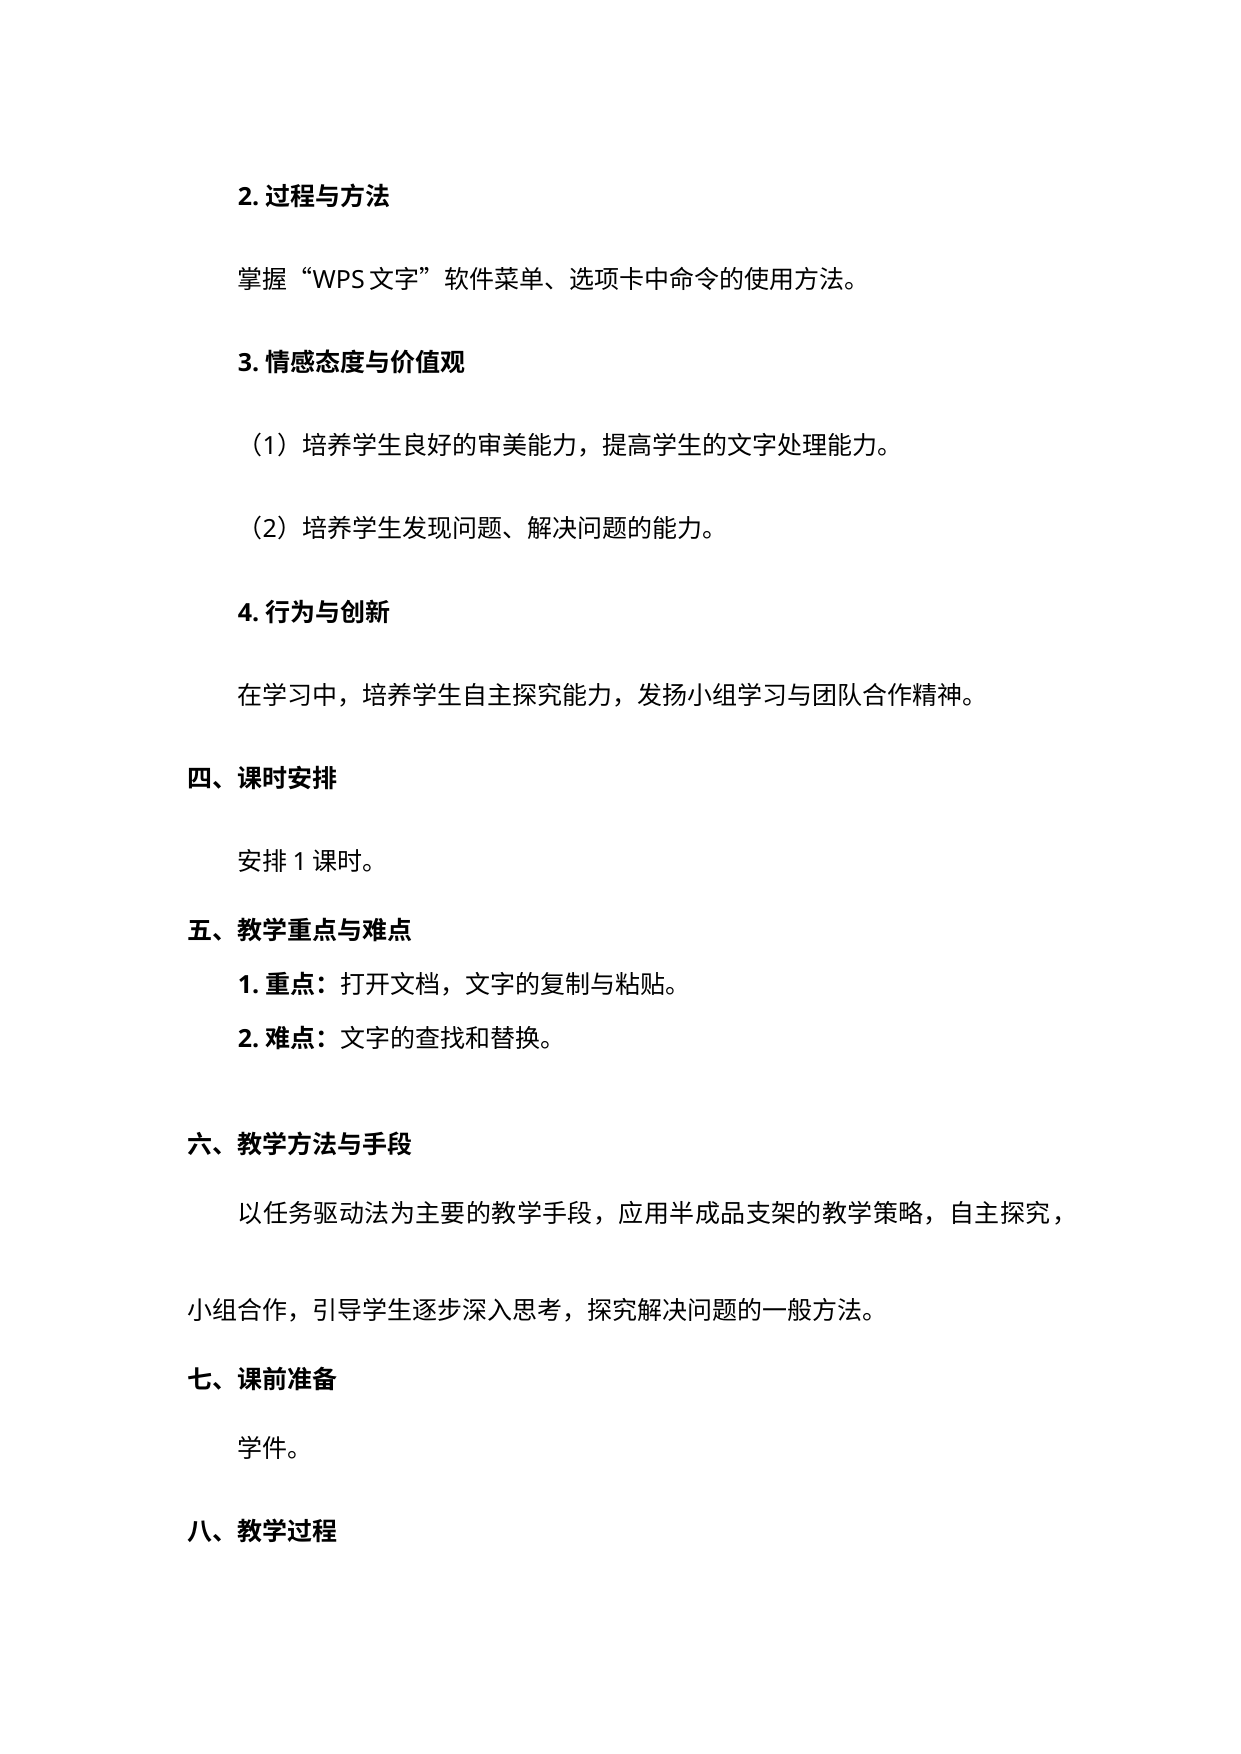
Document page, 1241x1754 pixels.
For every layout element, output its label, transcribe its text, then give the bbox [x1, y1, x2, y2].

text 2. 过程与方法 [187, 162, 1053, 227]
text 1. 重点：打开文档，文字的复制与粘贴。 [187, 964, 1053, 1001]
text （1）培养学生良好的审美能力，提高学生的文字处理能力。 [187, 411, 1053, 476]
text 掌握“WPS文字”软件菜单、选项卡中命令的使用方法。 [187, 245, 1053, 310]
text 安排1课时。 [187, 827, 1053, 892]
text 3. 情感态度与价值观 [187, 328, 1053, 393]
text 在学习中，培养学生自主探究能力，发扬小组学习与团队合作精神。 [187, 661, 1053, 726]
text 4. 行为与创新 [187, 578, 1053, 643]
text 五、教学重点与难点 [187, 910, 1053, 946]
text 六、教学方法与手段 [187, 1124, 1053, 1161]
text 四、课时安排 [187, 744, 1053, 809]
text 八、教学过程 [187, 1497, 1053, 1562]
text （2）培养学生发现问题、解决问题的能力。 [187, 494, 1053, 559]
text 七、课前准备 [187, 1359, 1053, 1396]
text 2. 难点：文字的查找和替换。 [187, 1019, 1053, 1055]
text 学件。 [187, 1414, 1053, 1479]
text 以任务驱动法为主要的教学手段，应用半成品支架的教学策略，自主探究，小组合作，引导学生逐步深入思考，探究解决问题的一般方法。 [187, 1179, 1053, 1341]
